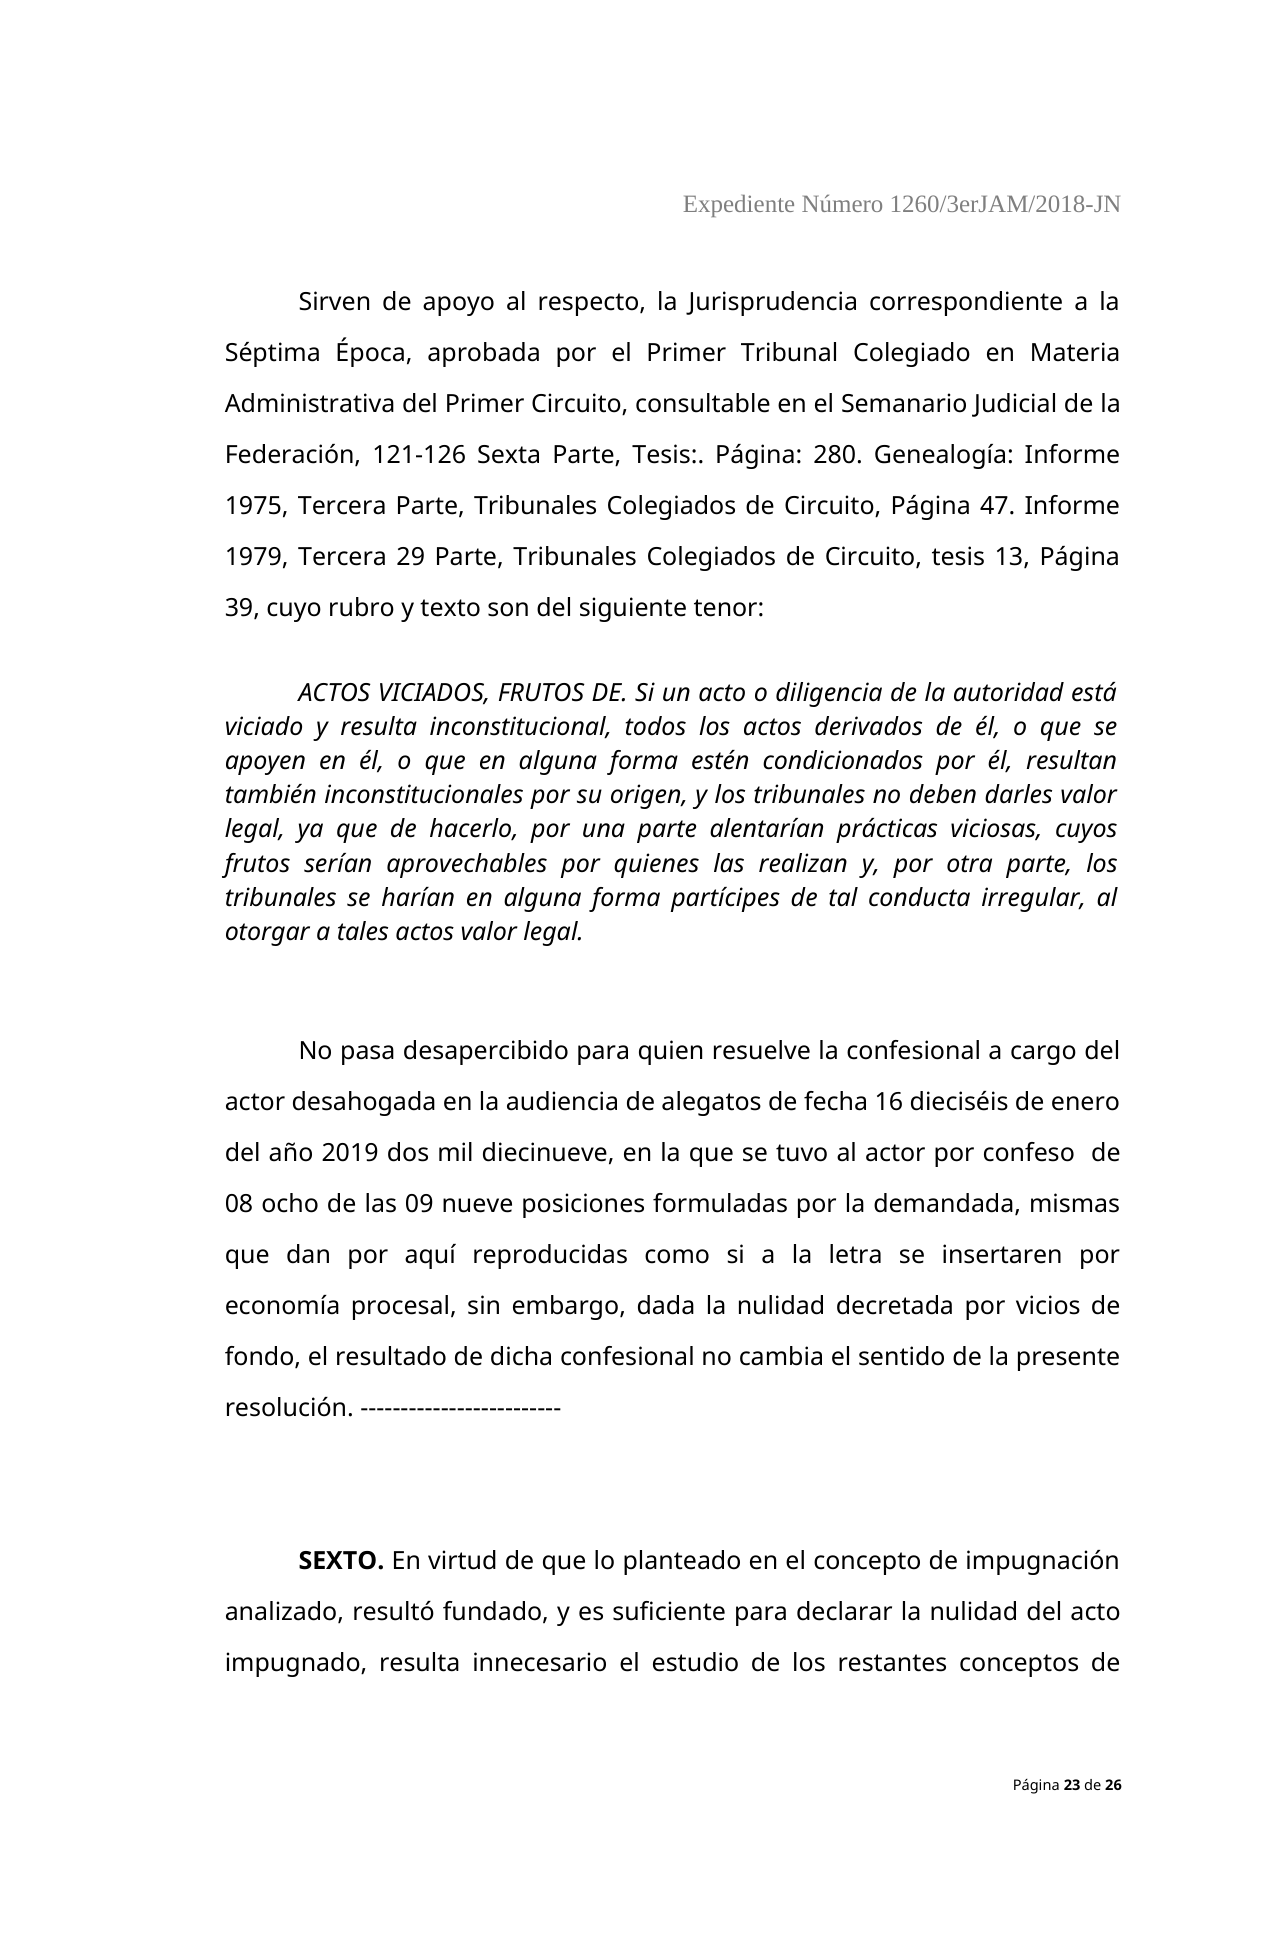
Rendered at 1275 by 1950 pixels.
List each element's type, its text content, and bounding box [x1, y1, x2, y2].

text No pasa desapercibido para quien resuelve la confesional a cargo del actor desahogada en la audiencia de alegatos de fecha 16 dieciséis de enero del año 2019 dos mil diecinueve, en la que se tuvo al actor por confeso de 08 ocho de las 09 nueve posiciones formuladas por la demandada, mismas que dan por aquí reproducidas como si a la letra se insertaren por economía procesal, sin embargo, dada la nulidad decretada por vicios de fondo, el resultado de dicha confesional no cambia el sentido de la presente resolución. ------------------------- [224, 1032, 1121, 1424]
text Sirven de apoyo al respecto, la Jurisprudencia correspondiente a la Séptima Época, aprobada por el Primer Tribunal Colegiado en Materia Administrativa del Primer Circuito, consultable en el Semanario Judicial de la Federación, 121-126 Sexta Parte, Tesis:. Página: 280. Genealogía: Informe 1975, Tercera Parte, Tribunales Colegiados de Circuito, Página 47. Informe 1979, Tercera 29 Parte, Tribunales Colegiados de Circuito, tesis 13, Página 39, cuyo rubro y texto son del siguiente tenor: [224, 283, 1121, 624]
text ACTOS VICIADOS, FRUTOS DE. Si un acto o diligencia de la autoridad está viciado y resulta inconstitucional, todos los actos derivados de él, o que se apoyen en él, o que en alguna forma estén condicionados por él, resultan también inconstitucionales por su origen, y los tribunales no deben darles valor legal, ya que de hacerlo, por una parte alentarían prácticas viciosas, cuyos frutos serían aprovechables por quienes las realizan y, por otra parte, los tribunales se harían en alguna forma partícipes de tal conducta irregular, al otorgar a tales actos valor legal. [224, 675, 1121, 947]
